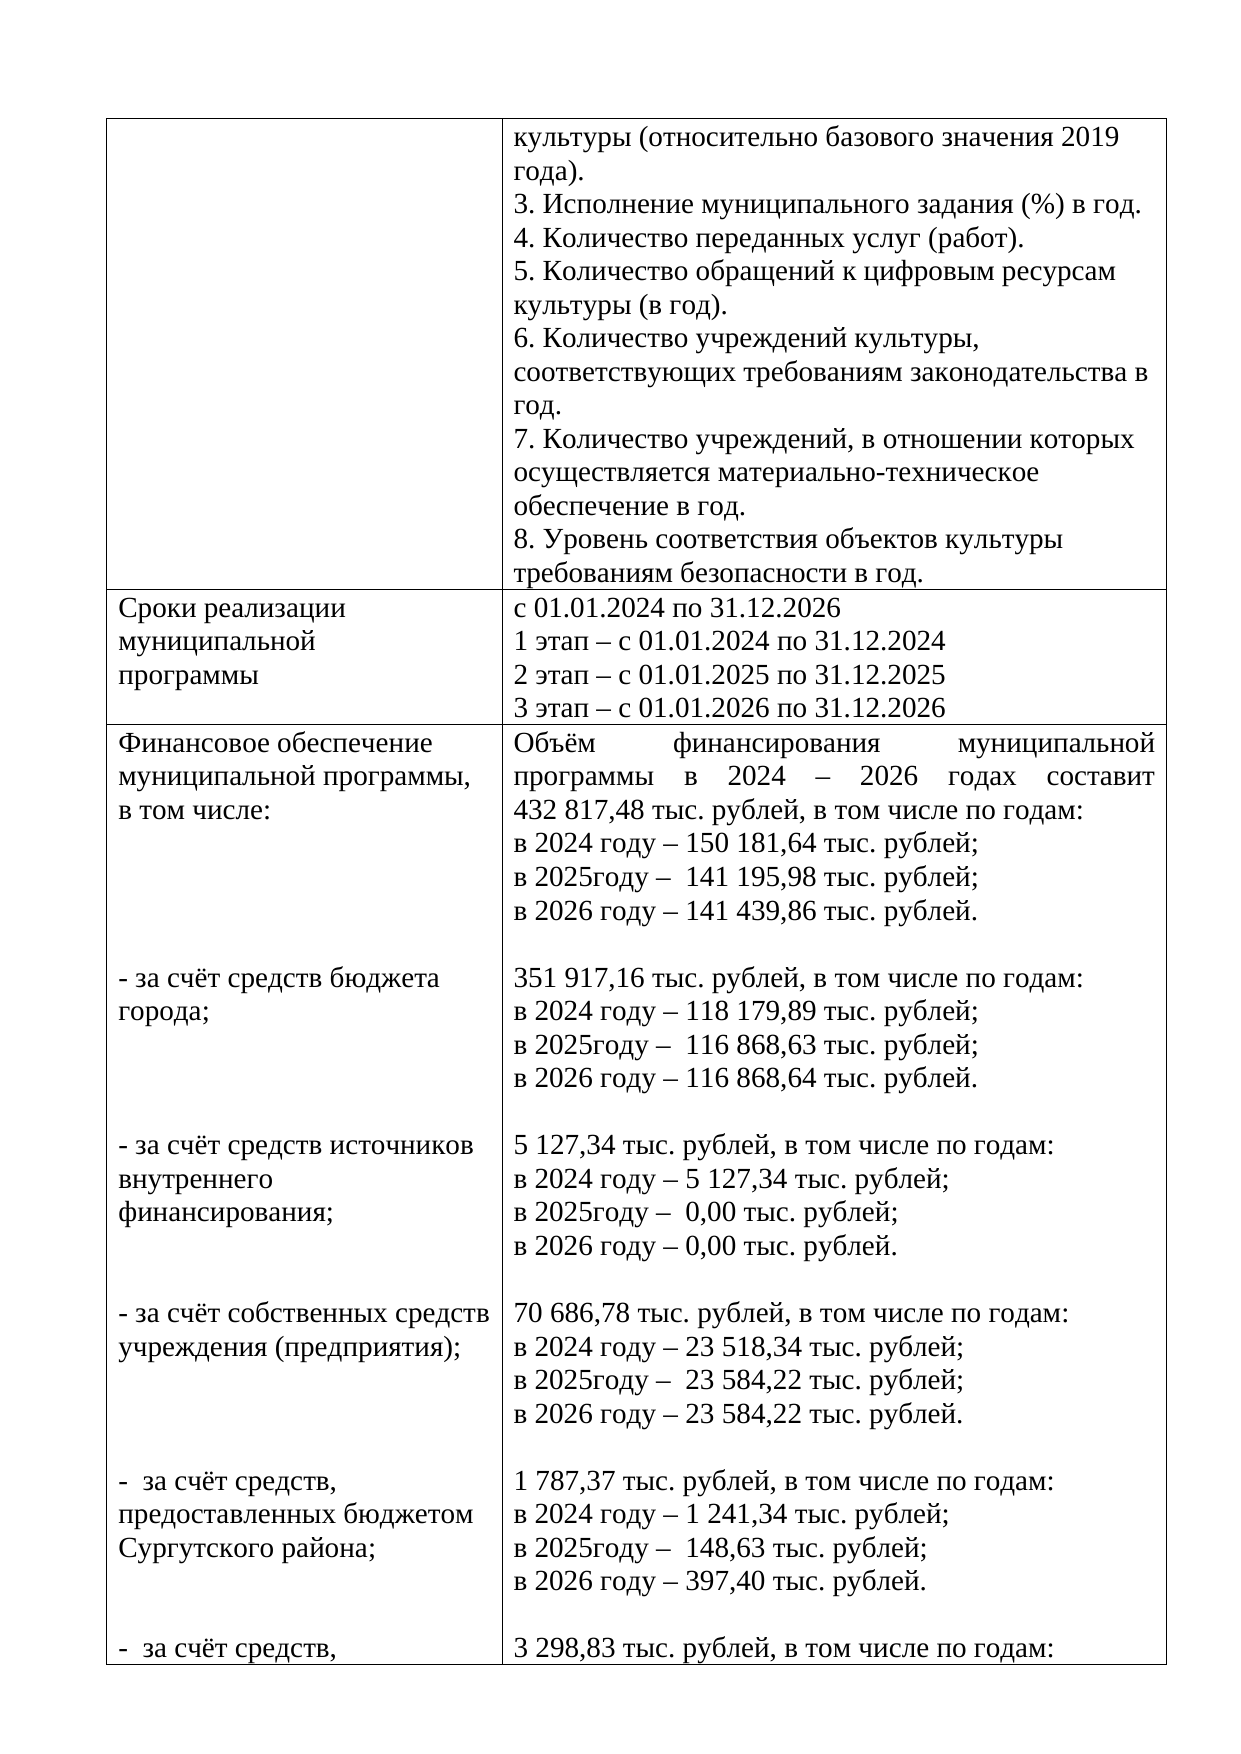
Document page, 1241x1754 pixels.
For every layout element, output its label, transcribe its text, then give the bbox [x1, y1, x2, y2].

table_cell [107, 725, 502, 1664]
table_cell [503, 725, 1166, 1664]
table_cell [503, 119, 1166, 589]
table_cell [107, 119, 502, 589]
table_cell с 01.01.2024 по 31.12.2026 1 этап – с 01.01.2024 по 31.12.2024 2 этап – с 01.01.2025 по 31.12.2025 3 этап – с 01.01.2026 по 31.12.2026 [503, 590, 1166, 724]
table_cell Сроки реализации муниципальной программы [107, 590, 502, 724]
